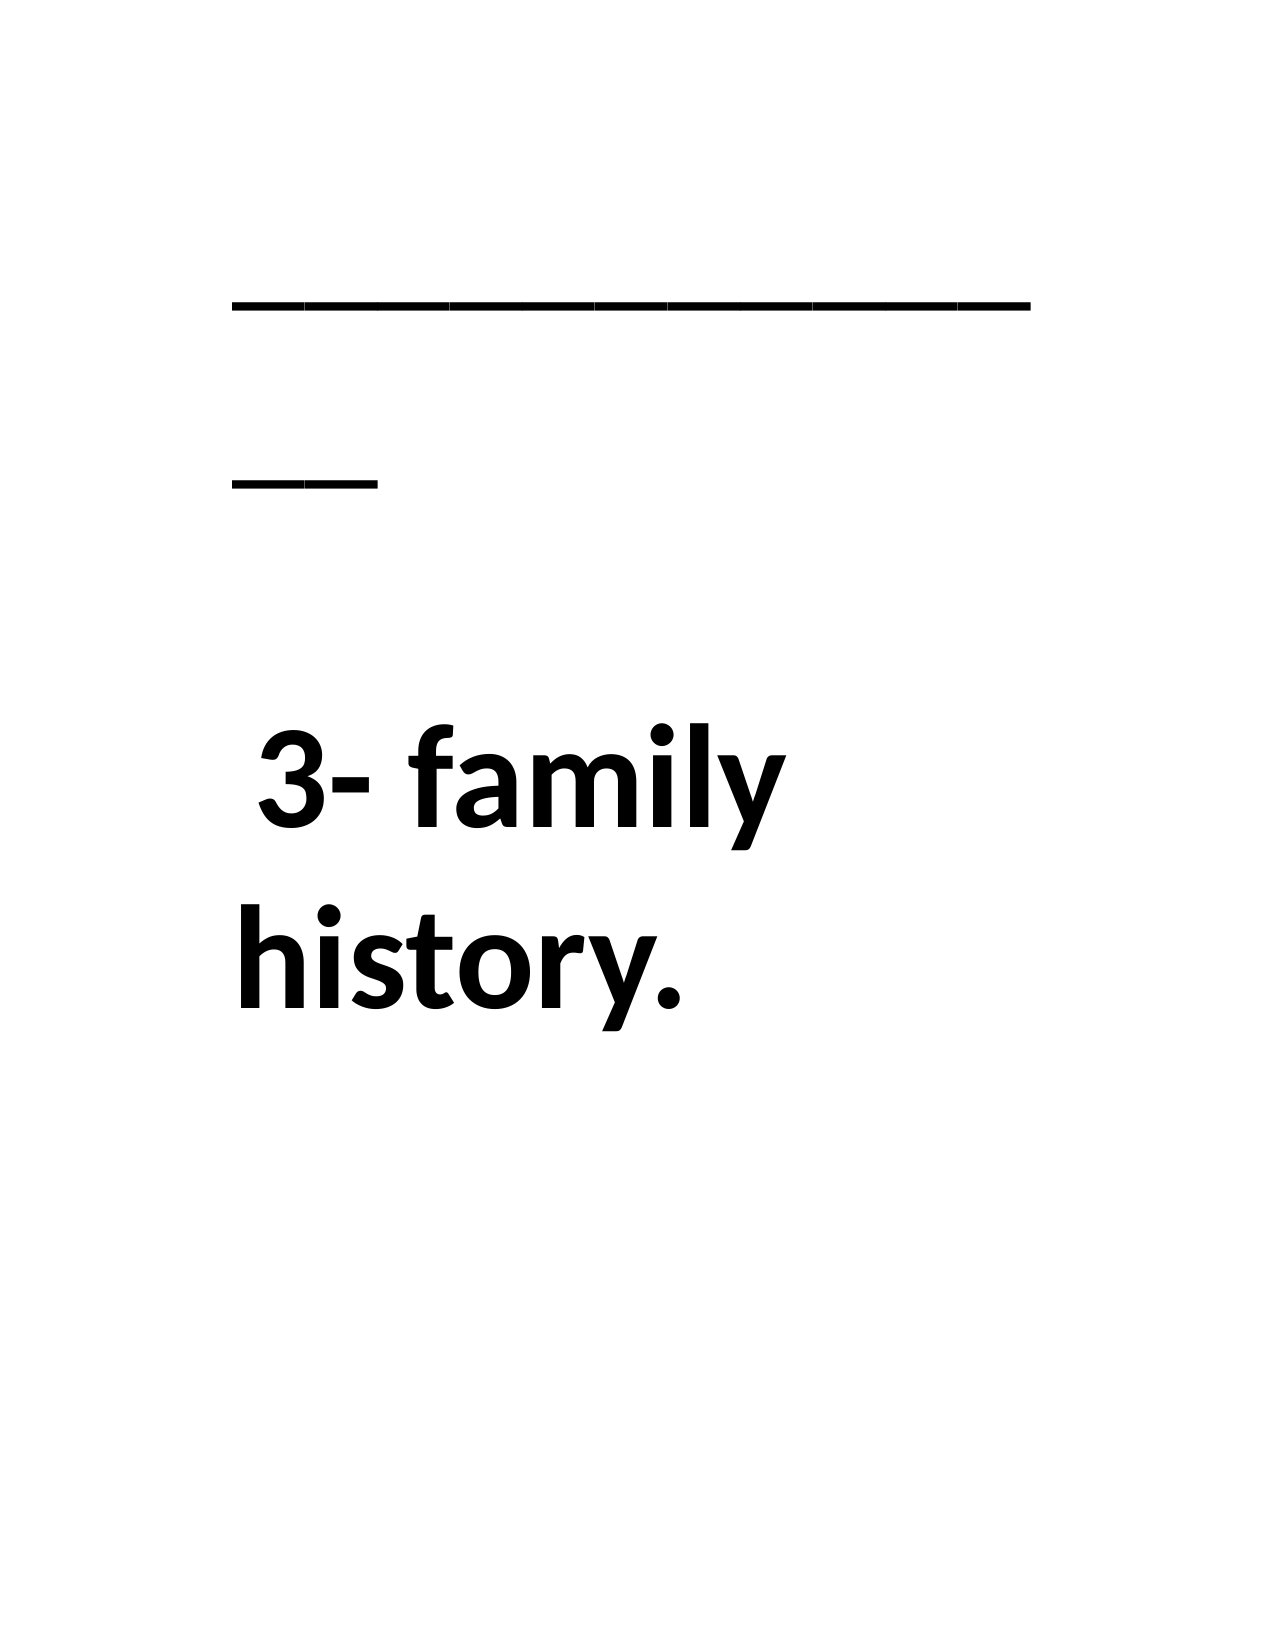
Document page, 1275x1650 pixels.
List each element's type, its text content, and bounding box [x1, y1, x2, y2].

text 3- family history. [187, 684, 1087, 1045]
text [187, 150, 1087, 506]
